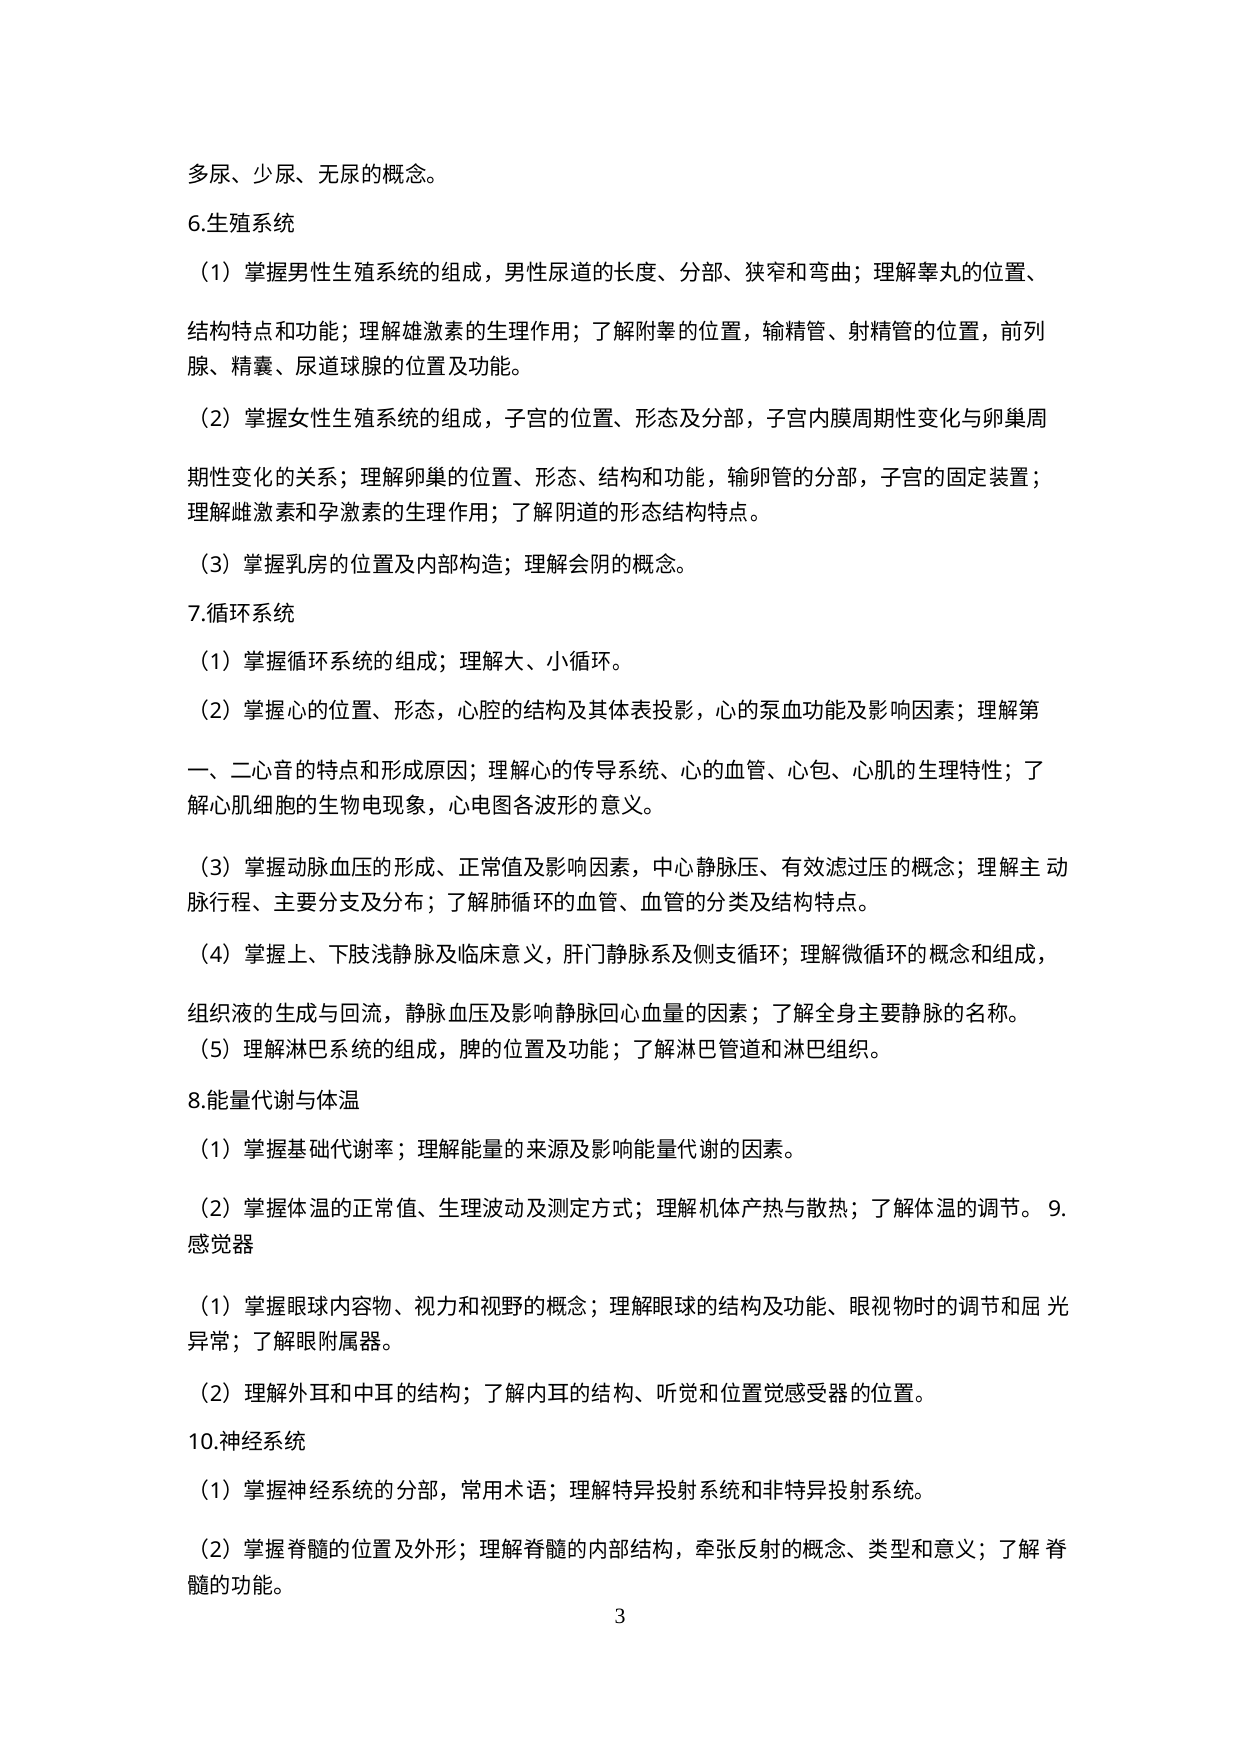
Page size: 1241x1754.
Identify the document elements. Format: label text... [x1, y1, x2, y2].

text 一、二心音的特点和形成原因；理解心的传导系统、心的血管、心包、心肌的生理特性；了 解心肌细胞的生物电现象，心电图各波形的意义。 [187, 750, 1064, 820]
text 结构特点和功能；理解雄激素的生理作用；了解附睾的位置，输精管、射精管的位置，前列 腺、精囊、尿道球腺的位置及功能。 [187, 311, 1064, 382]
text 组织液的生成与回流，静脉血压及影响静脉回心血量的因素；了解全身主要静脉的名称。 （5）理解淋巴系统的组成，脾的位置及功能；了解淋巴管道和淋巴组织。 [187, 993, 1052, 1064]
text 期性变化的关系；理解卵巢的位置、形态、结构和功能，输卵管的分部，子宫的固定装置； 理解雌激素和孕激素的生理作用；了解阴道的形态结构特点。 [187, 457, 1075, 528]
list 理解外耳和中耳的结构；了解内耳的结构、听觉和位置觉感受器的位置。 [187, 1383, 1075, 1405]
list 掌握体温的正常值、生理波动及测定方式；理解机体产热与散热；了解体温的调节。 9.感觉器 [187, 1188, 1075, 1259]
text 6.生殖系统 [187, 214, 1075, 236]
list 掌握心的位置、形态，心腔的结构及其体表投影，心的泵血功能及影响因素；理解第 [187, 701, 1075, 723]
text 3 [614, 1604, 1075, 1628]
text （2）掌握女性生殖系统的组成，子宫的位置、形态及分部，子宫内膜周期性变化与卵巢周 [187, 408, 1075, 431]
text （1）掌握男性生殖系统的组成，男性尿道的长度、分部、狭窄和弯曲；理解睾丸的位置、 [187, 262, 1075, 284]
text 10.神经系统 [187, 1432, 1075, 1454]
list 掌握基础代谢率；理解能量的来源及影响能量代谢的因素。 [187, 1140, 1075, 1162]
text 多尿、少尿、无尿的概念。 [187, 165, 1075, 187]
text 8.能量代谢与体温 [187, 1091, 1075, 1113]
list 掌握循环系统的组成；理解大、小循环。 [187, 652, 1075, 674]
text 7.循环系统 [187, 603, 1075, 626]
list 掌握上、下肢浅静脉及临床意义，肝门静脉系及侧支循环；理解微循环的概念和组成， [187, 944, 1075, 967]
text （3）掌握乳房的位置及内部构造；理解会阴的概念。 [187, 555, 1075, 577]
list 掌握动脉血压的形成、正常值及影响因素，中心静脉压、有效滤过压的概念；理解主 动脉行程、主要分支及分布；了解肺循环的血管、血管的分类及结构特点。 [187, 847, 1075, 918]
list 掌握神经系统的分部，常用术语；理解特异投射系统和非特异投射系统。 [187, 1481, 1075, 1503]
list 掌握脊髓的位置及外形；理解脊髓的内部结构，牵张反射的概念、类型和意义；了解 脊髓的功能。 [187, 1529, 1075, 1600]
list 掌握眼球内容物、视力和视野的概念；理解眼球的结构及功能、眼视物时的调节和屈 光异常；了解眼附属器。 [187, 1286, 1075, 1357]
